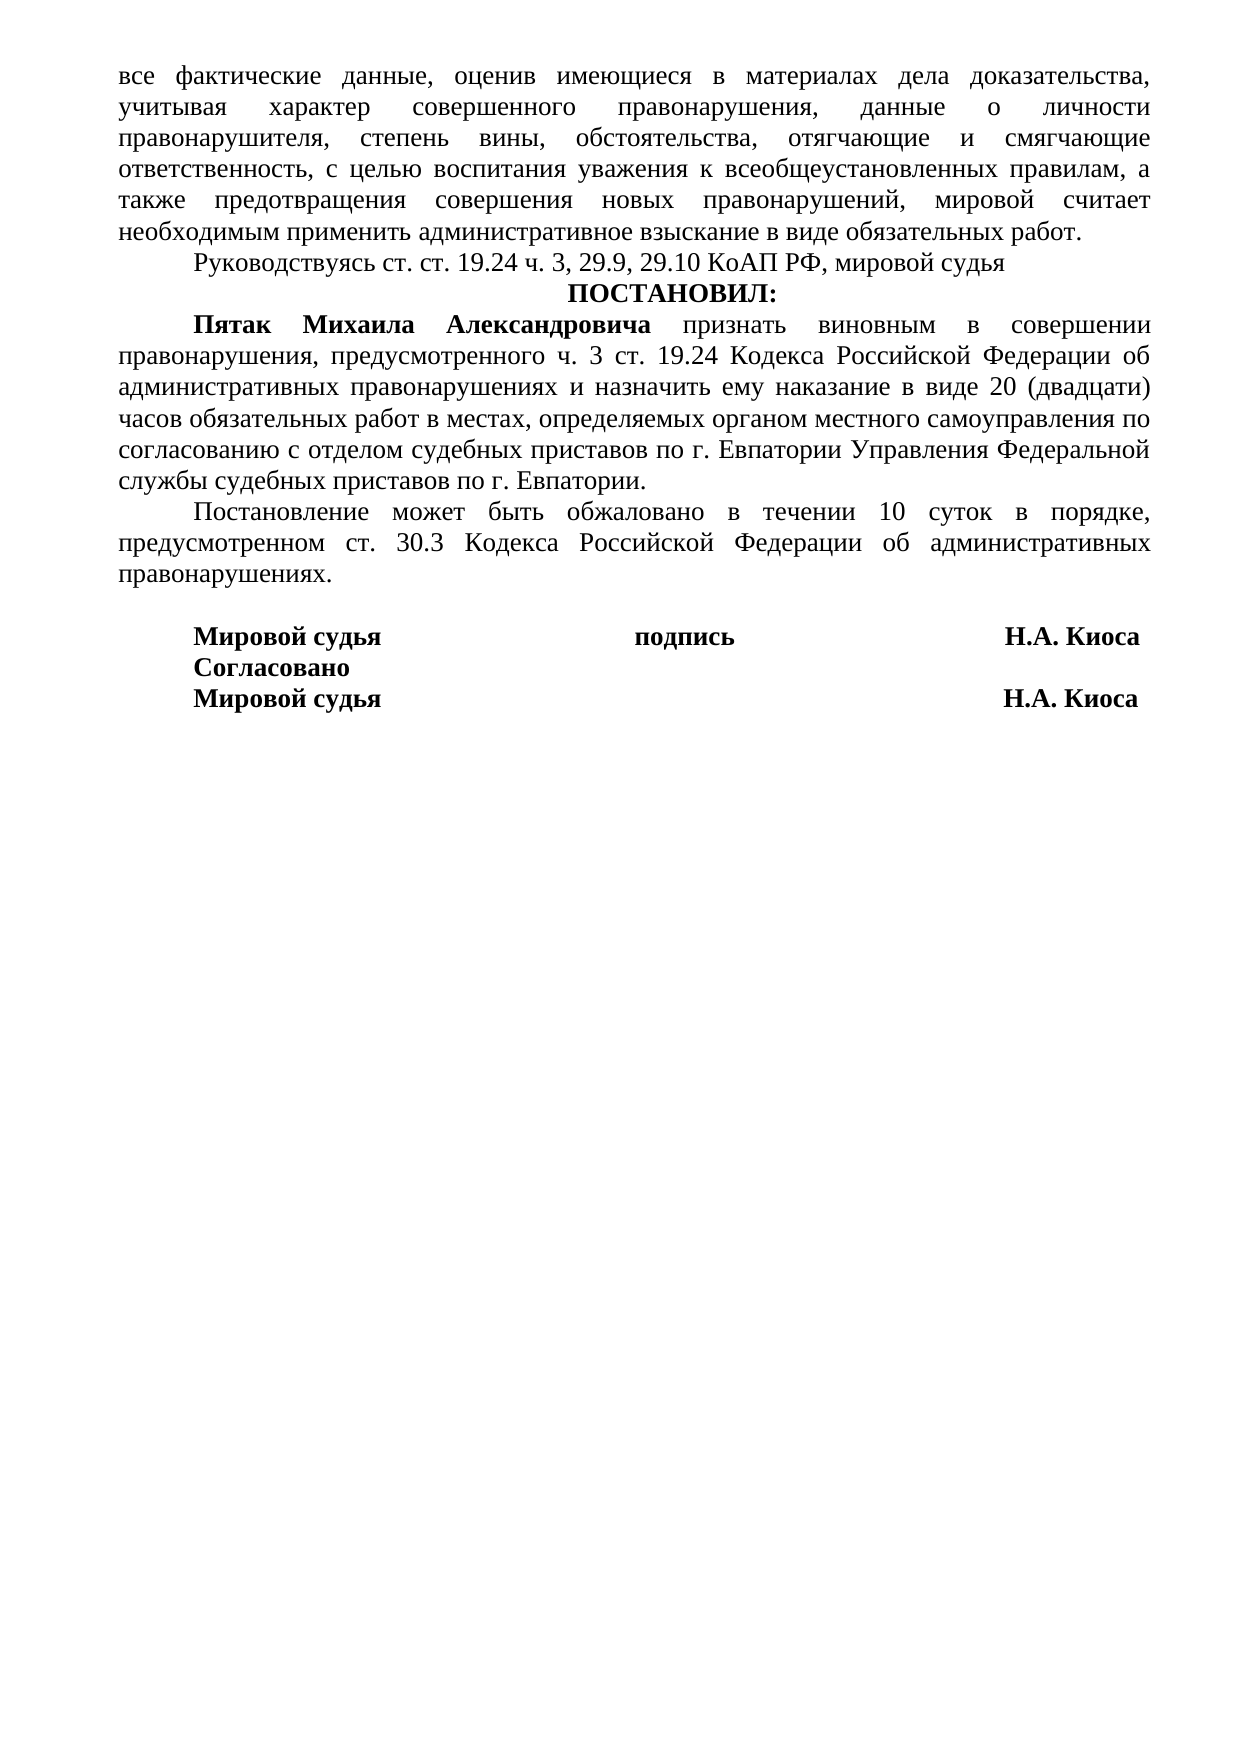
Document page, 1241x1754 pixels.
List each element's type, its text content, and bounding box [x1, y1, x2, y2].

text ПОСТАНОВИЛ: [118, 277, 1152, 308]
text Руководствуясь ст. ст. 19.24 ч. 3, 29.9, 29.10 КоАП РФ, мировой судья [118, 246, 1152, 277]
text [118, 59, 1152, 246]
text Мировой судья подпись Н.А. Киоса [118, 620, 1152, 651]
text Пятак Михаила Александровича признать виновным в совершении правонарушения, предусмотренного ч. 3 ст. 19.24 Кодекса Российской Федерации об административных правонарушениях и назначить ему наказание в виде 20 (двадцати) часов обязательных работ в местах, определяемых органом местного самоуправления по согласованию с отделом судебных приставов по г. Евпатории Управления Федеральной службы судебных приставов по г. Евпатории. [118, 308, 1152, 495]
text Мировой судья Н.А. Киоса [118, 682, 1152, 713]
text Согласовано [118, 651, 1152, 682]
text Постановление может быть обжаловано в течении 10 суток в порядке, предусмотренном ст. 30.3 Кодекса Российской Федерации об административных правонарушениях. [118, 495, 1152, 588]
